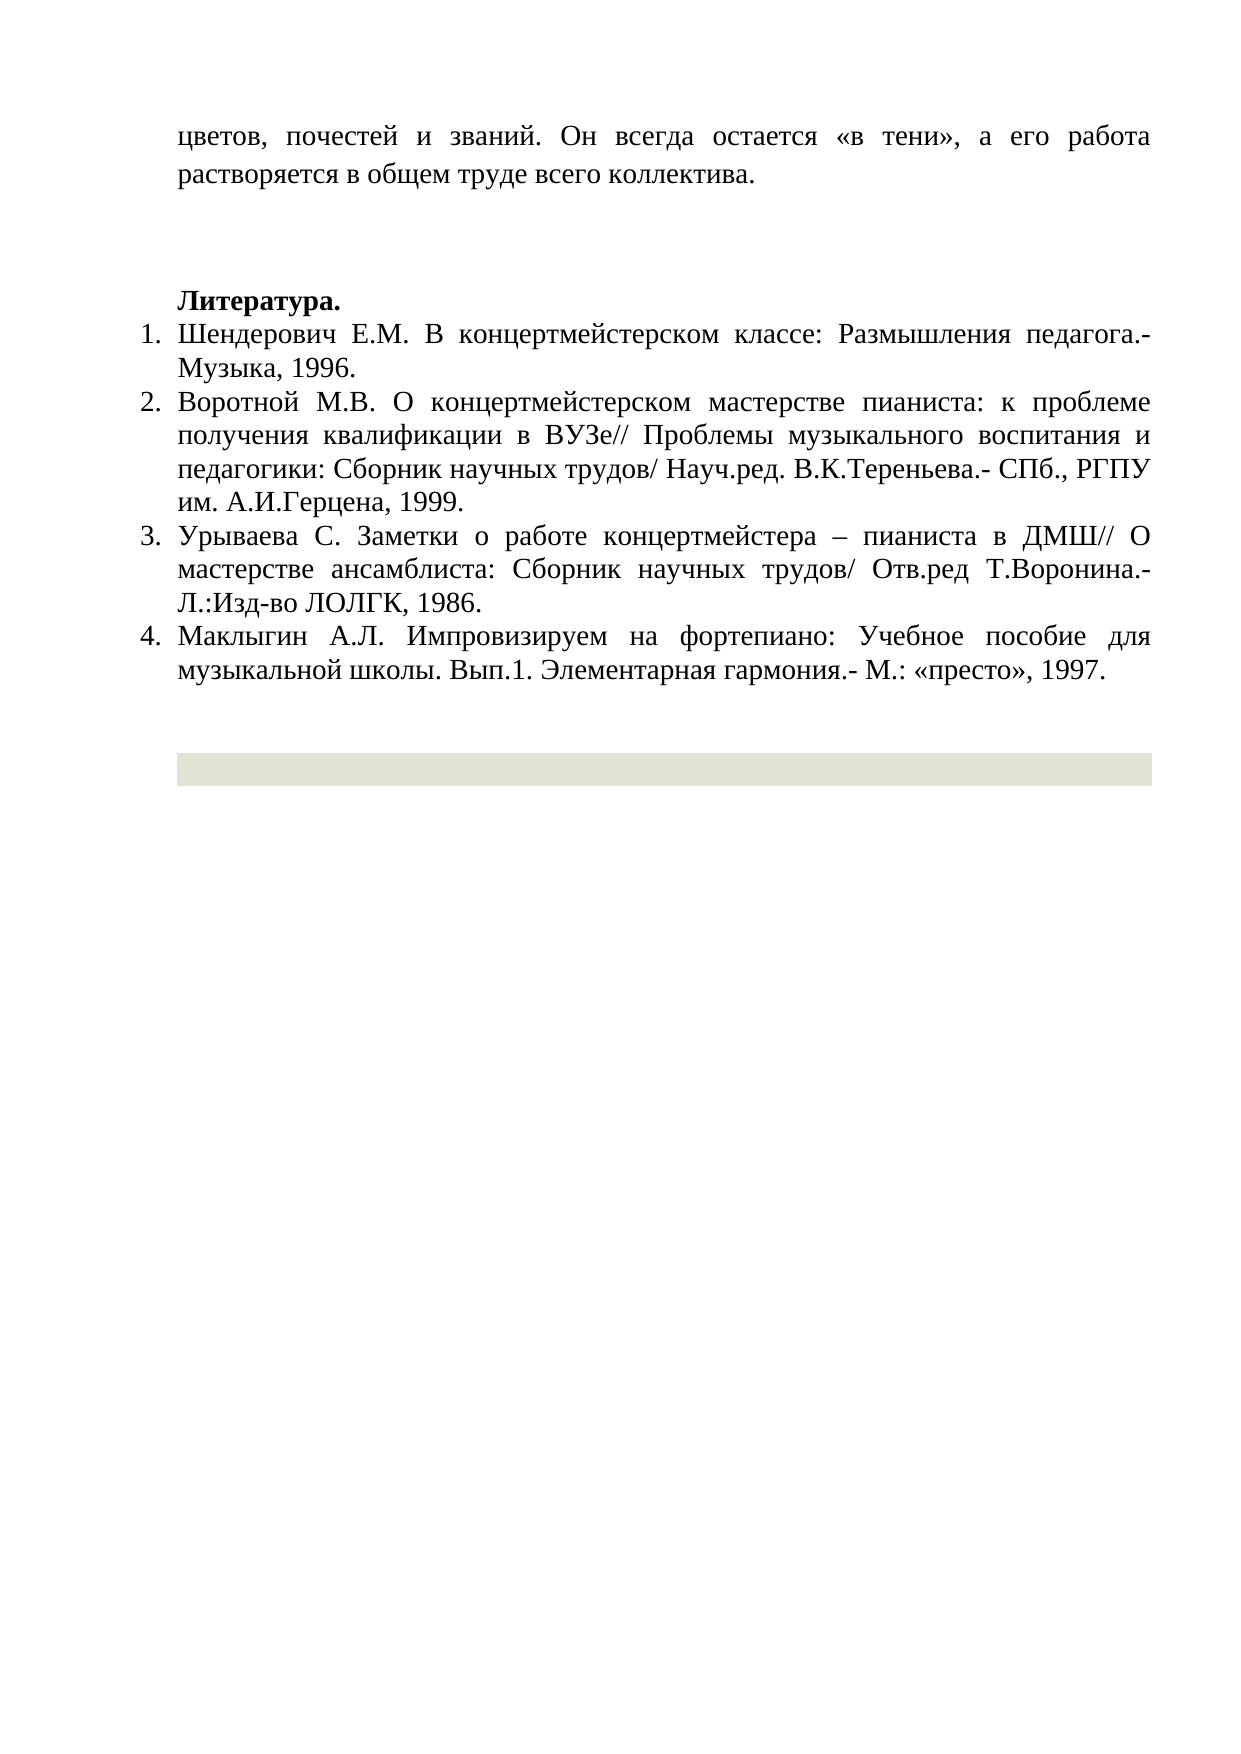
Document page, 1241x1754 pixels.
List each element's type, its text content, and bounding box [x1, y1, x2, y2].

list Шендерович Е.М. В концертмейстерском классе: Размышления педагога.- Музыка, 1996. [140, 317, 1152, 384]
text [177, 152, 1152, 190]
list Маклыгин А.Л. Импровизируем на фортепиано: Учебное пособие для музыкальной школы. Вып.1. Элементарная гармония.- М.: «престо», 1997. [140, 618, 1152, 686]
text Литература. [177, 283, 1152, 317]
list Воротной М.В. О концертмейстерском мастерстве пианиста: к проблеме получения квалификации в ВУЗе// Проблемы музыкального воспитания и педагогики: Сборник научных трудов/ Науч.ред. В.К.Тереньева.- СПб., РГПУ им. А.И.Герцена, 1999. [140, 384, 1152, 518]
list Урываева С. Заметки о работе концертмейстера – пианиста в ДМШ// О мастерстве ансамблиста: Сборник научных трудов/ Отв.ред Т.Воронина.- Л.:Изд-во ЛОЛГК, 1986. [140, 518, 1152, 618]
